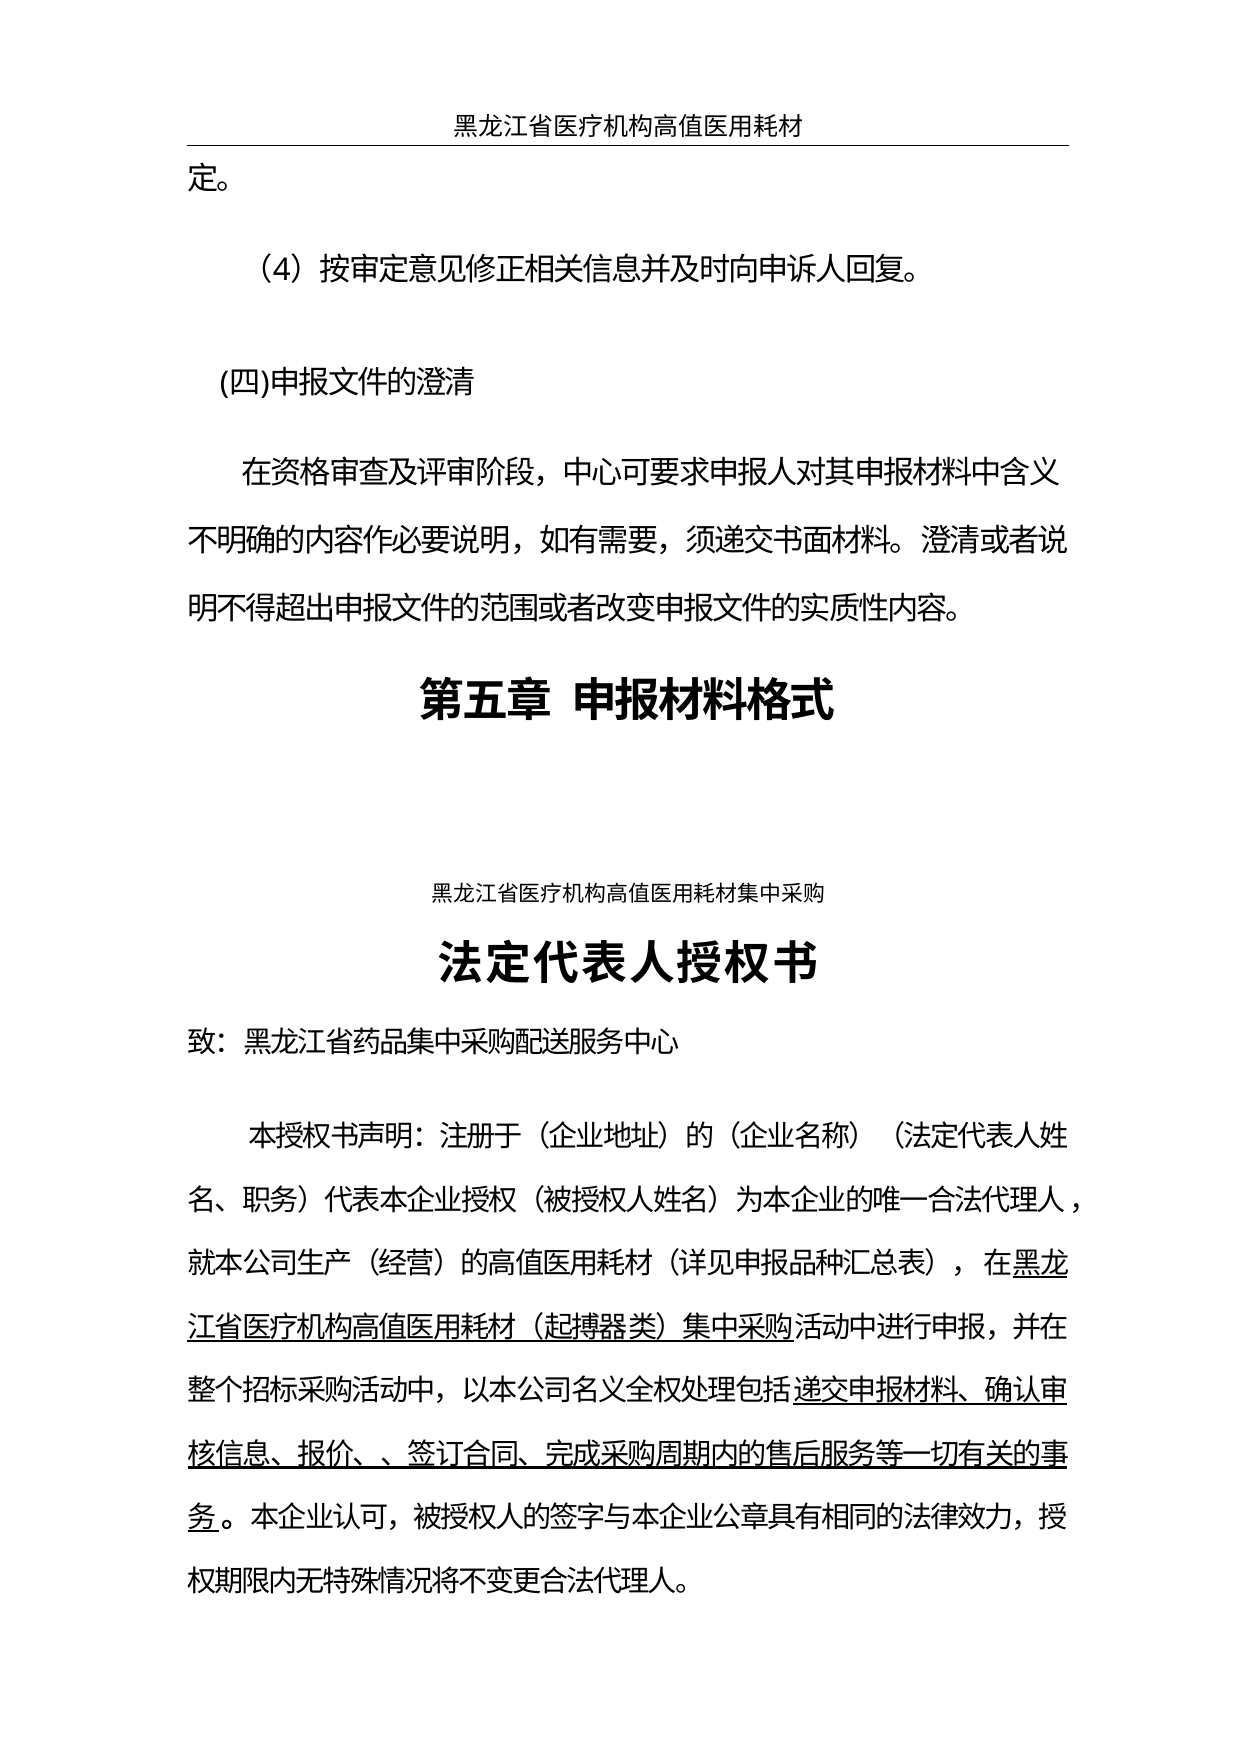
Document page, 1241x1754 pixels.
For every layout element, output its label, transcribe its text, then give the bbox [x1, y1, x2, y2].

text (四)申报文件的澄清 [187, 334, 1069, 425]
text 黑龙江省医疗机构高值医用耗材集中采购 [187, 869, 1069, 914]
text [187, 153, 1069, 198]
text 在资格审查及评审阶段，中心可要求申报人对其申报材料中含义不明确的内容作必要说明，如有需要，须递交书面材料。澄清或者说明不得超出申报文件的范围或者改变申报文件的实质性内容。 [187, 448, 1069, 629]
text 致：黑龙江省药品集中采购配送服务中心 [187, 1017, 1069, 1063]
text 法定代表人授权书 [187, 914, 1069, 1005]
text 本授权书声明：注册于（企业地址）的（企业名称）（法定代表人姓名、职务）代表本企业授权（被授权人姓名）为本企业的唯一合法代理人，就本公司生产（经营）的高值医用耗材（详见申报品种汇总表），在黑龙江省医疗机构高值医用耗材（起搏器类）集中采购活动中进行申报，并在整个招标采购活动中，以本公司名义全权处理包括递交申报材料、确认审核信息、报价、、签订合同、完成采购周期内的售后服务等一切有关的事务 。本企业认可，被授权人的签字与本企业公章具有相同的法律效力，授权期限内无特殊情况将不变更合法代理人。 [187, 1113, 1069, 1599]
text （4）按审定意见修正相关信息并及时向申诉人回复。 [187, 221, 1069, 312]
text 第五章 申报材料格式 [187, 651, 1069, 742]
